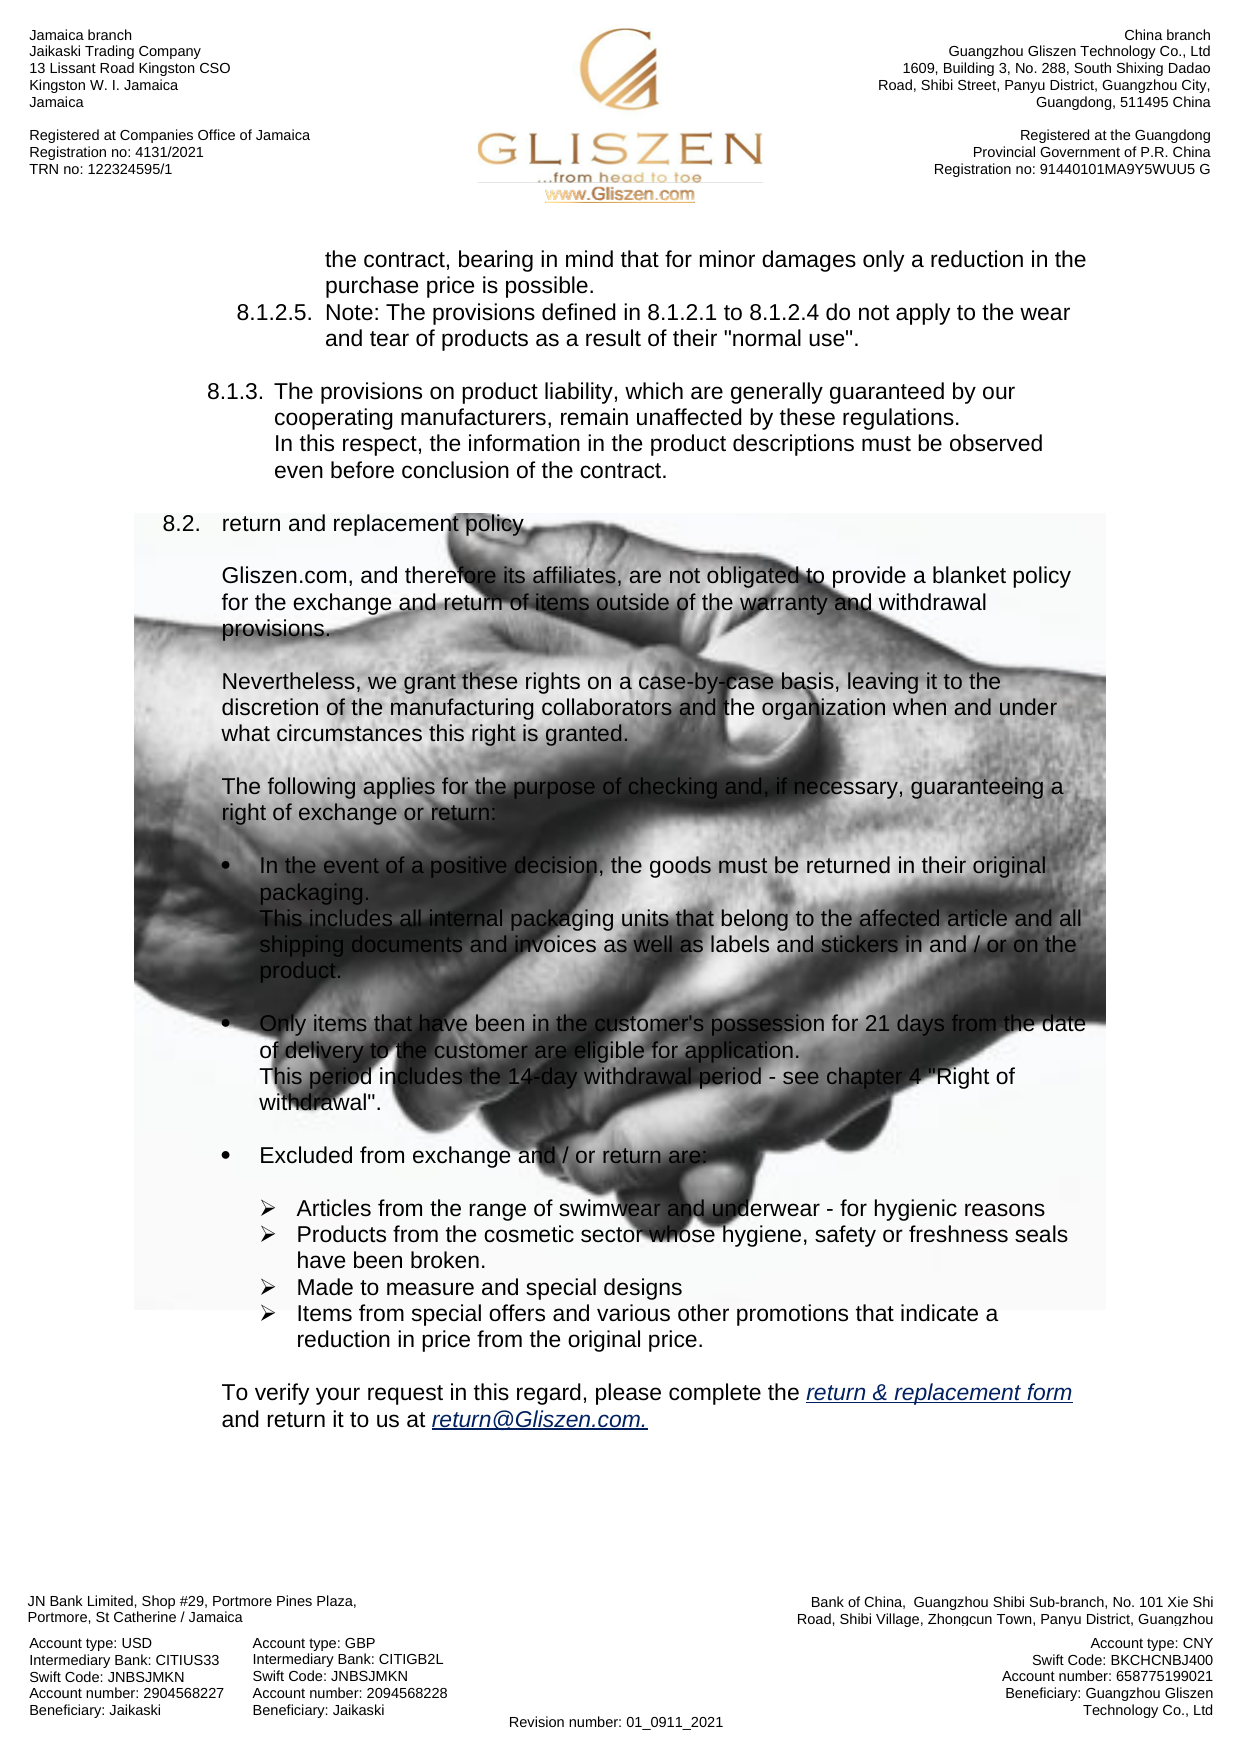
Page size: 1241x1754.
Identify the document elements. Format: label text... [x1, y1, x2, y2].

text The following applies for the purpose of checking and, if necessary, guaranteeing a right of exchange or return: [221, 773, 1092, 826]
list Excluded from exchange and / or return are: [222, 1142, 1092, 1168]
list Made to measure and special designs [259, 1274, 1092, 1300]
text To verify your request in this regard, please complete the return & replacement form and return it to us at return@Gliszen.com. [221, 1379, 1092, 1432]
text Gliszen.com, and therefore its affiliates, are not obligated to provide a blanket policy for the exchange and return of items outside of the warranty and withdrawal provisions. [221, 562, 1092, 641]
list Articles from the range of swimwear and underwear - for hygienic reasons [259, 1195, 1092, 1221]
list return and replacement policy [162, 509, 1092, 536]
text Nevertheless, we grant these rights on a case-by-case basis, leaving it to the discretion of the manufacturing collaborators and the organization when and under what circumstances this right is granted. [221, 668, 1092, 747]
list Note: The provisions defined in 8.1.2.1 to 8.1.2.4 do not apply to the wear and tear of products as a result of their "normal use". [236, 299, 1092, 351]
picture [134, 513, 1106, 1310]
list The provisions on product liability, which are generally guaranteed by our cooperating manufacturers, remain unaffected by these regulations. In this respect, the information in the product descriptions must be observed even before conclusion of the contract. [207, 378, 1092, 483]
list Items from special offers and various other promotions that indicate a reduction in price from the original price. [259, 1300, 1092, 1353]
list Products from the cosmetic sector whose hygiene, safety or freshness seals have been broken. [259, 1221, 1092, 1274]
list Only items that have been in the customer's possession for 21 days from the date of delivery to the customer are eligible for application. This period includes the 14-day withdrawal period - see chapter 4 "Right of withdrawal". [222, 1010, 1092, 1116]
list In the event of a positive decision, the goods must be returned in their original packaging. This includes all internal packaging units that belong to the affected article and all shipping documents and invoices as well as labels and stickers in and / or on the product. [222, 852, 1092, 984]
picture [477, 28, 763, 203]
